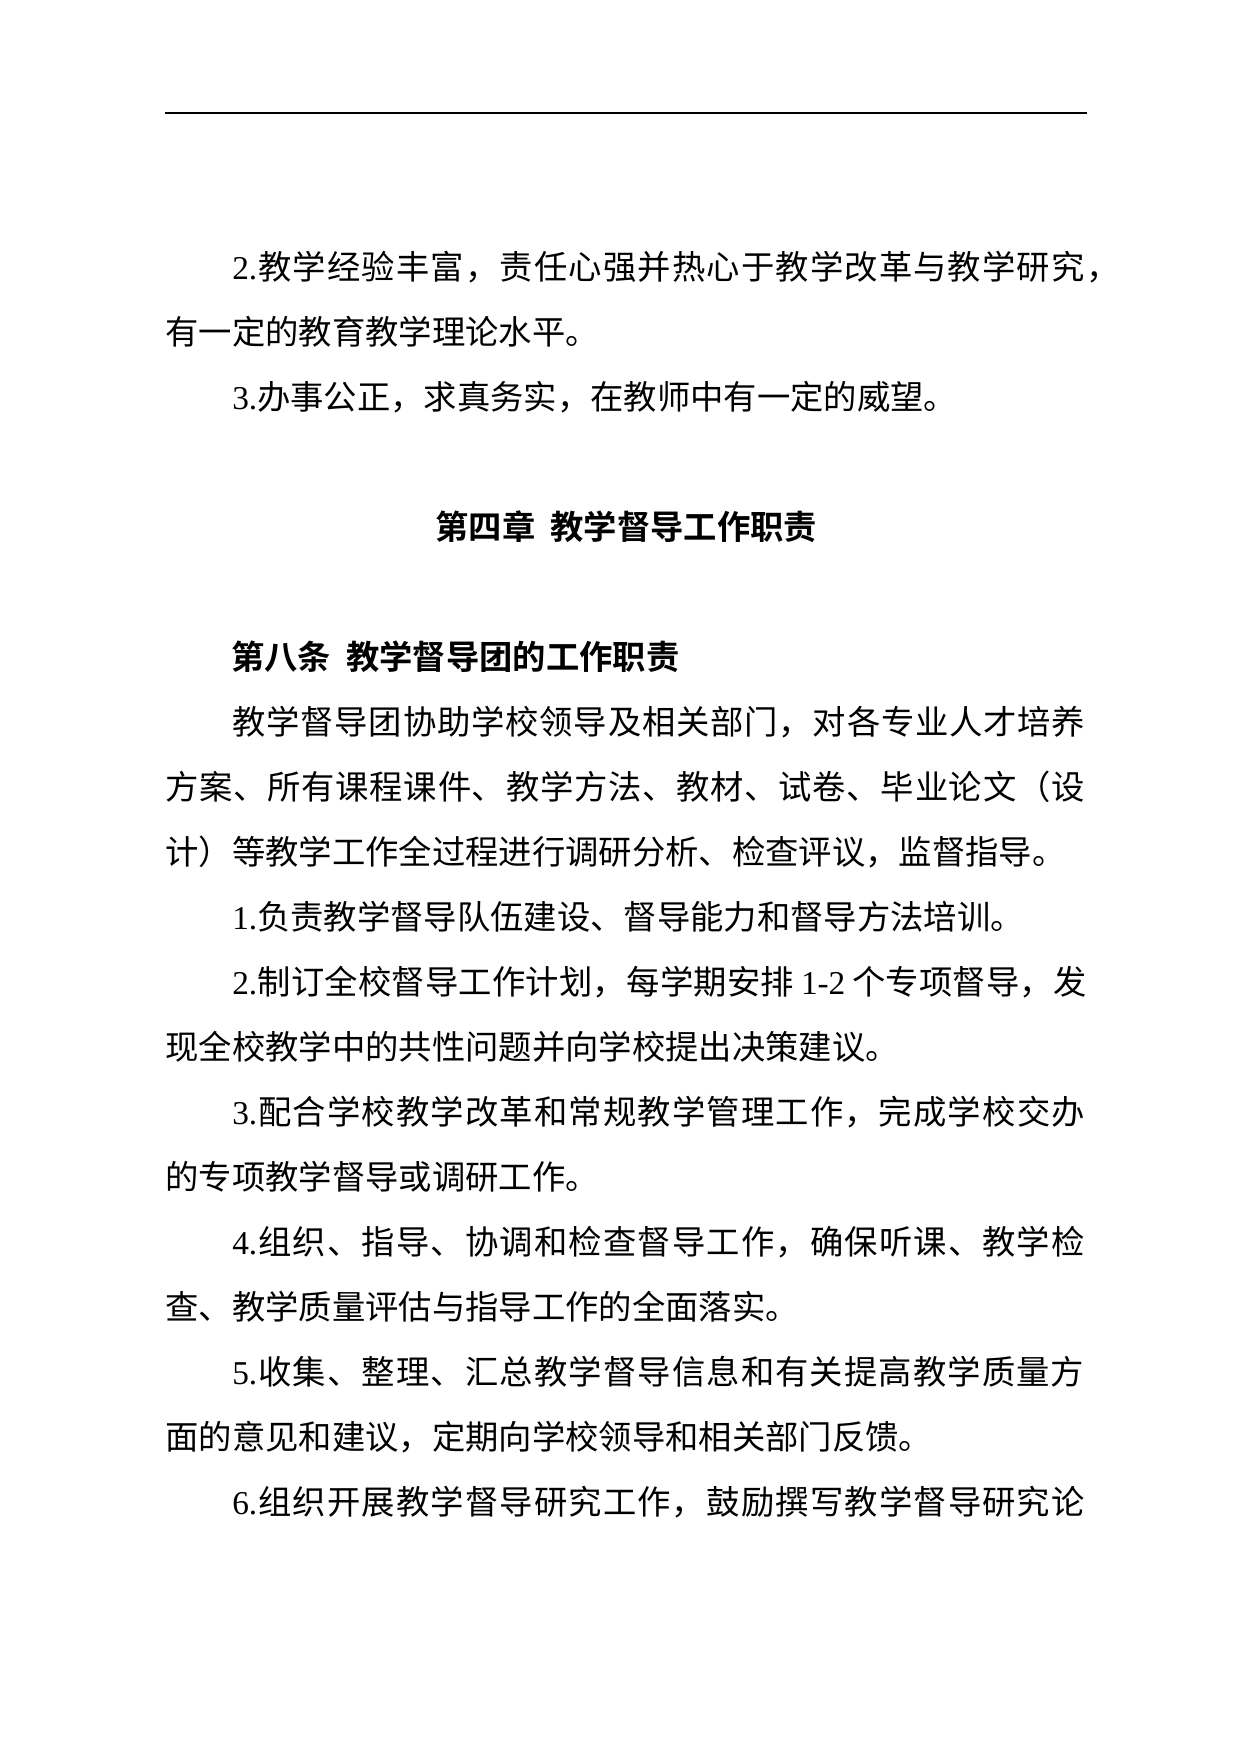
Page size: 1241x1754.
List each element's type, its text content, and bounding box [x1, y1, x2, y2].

text 教学督导团协助学校领导及相关部门，对各专业人才培养方案、所有课程课件、教学方法、教材、试卷、毕业论文（设计）等教学工作全过程进行调研分析、检查评议，监督指导。 [165, 688, 1087, 883]
text 2.教学经验丰富，责任心强并热心于教学改革与教学研究，有一定的教育教学理论水平。 [165, 233, 1087, 363]
text 3.办事公正，求真务实，在教师中有一定的威望。 [165, 363, 1087, 428]
text 5.收集、整理、汇总教学督导信息和有关提高教学质量方面的意见和建议，定期向学校领导和相关部门反馈。 [165, 1338, 1087, 1468]
text 2.制订全校督导工作计划，每学期安排1-2个专项督导，发现全校教学中的共性问题并向学校提出决策建议。 [165, 948, 1087, 1078]
text 1.负责教学督导队伍建设、督导能力和督导方法培训。 [165, 883, 1087, 948]
text 3.配合学校教学改革和常规教学管理工作，完成学校交办的专项教学督导或调研工作。 [165, 1078, 1087, 1208]
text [165, 1468, 1087, 1533]
text 4.组织、指导、协调和检查督导工作，确保听课、教学检查、教学质量评估与指导工作的全面落实。 [165, 1208, 1087, 1338]
text 第八条 教学督导团的工作职责 [165, 623, 1087, 688]
text 第四章 教学督导工作职责 [165, 493, 1087, 558]
